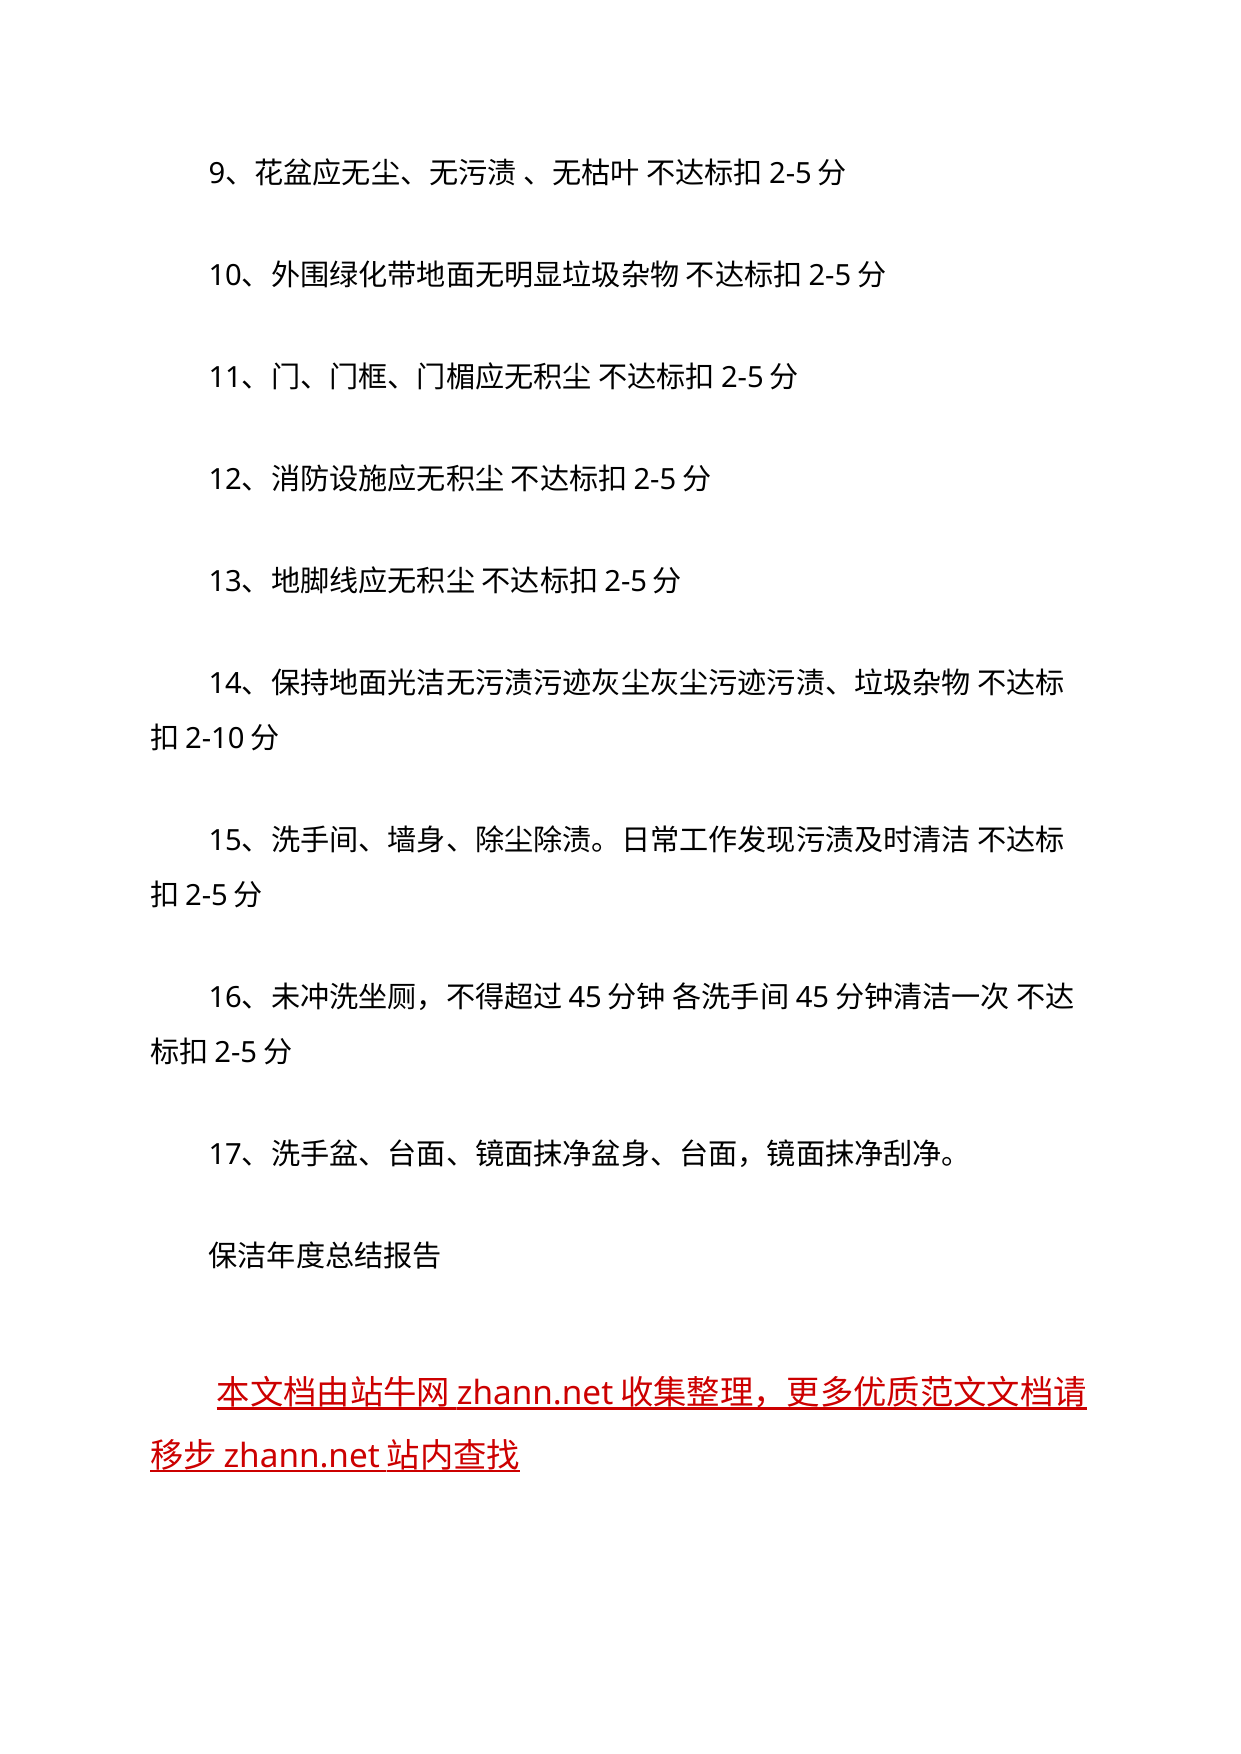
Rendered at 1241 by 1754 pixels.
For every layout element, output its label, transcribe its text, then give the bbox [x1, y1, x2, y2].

text 保洁年度总结报告 [150, 1233, 1090, 1275]
text 15、洗手间、墙身、除尘除渍。日常工作发现污渍及时清洁 不达标扣2-5分 [150, 817, 1090, 914]
text 17、洗手盆、台面、镜面抹净盆身、台面，镜面抹净刮净。 [150, 1131, 1090, 1173]
text 本文档由站牛网zhann.net收集整理，更多优质范文文档请移步zhann.net站内查找 [150, 1366, 1090, 1477]
text 11、门、门框、门楣应无积尘 不达标扣2-5分 [150, 354, 1090, 396]
text 16、未冲洗坐厕，不得超过45分钟 各洗手间 45分钟清洁一次 不达标扣2-5分 [150, 974, 1090, 1071]
text 14、保持地面光洁无污渍污迹灰尘灰尘污迹污渍、垃圾杂物 不达标扣2-10分 [150, 660, 1090, 757]
text 10、外围绿化带地面无明显垃圾杂物 不达标扣2-5分 [150, 252, 1090, 294]
text 12、消防设施应无积尘 不达标扣2-5分 [150, 456, 1090, 498]
text 13、地脚线应无积尘 不达标扣2-5分 [150, 558, 1090, 600]
text 9、花盆应无尘、无污渍 、无枯叶 不达标扣2-5分 [150, 150, 1090, 192]
